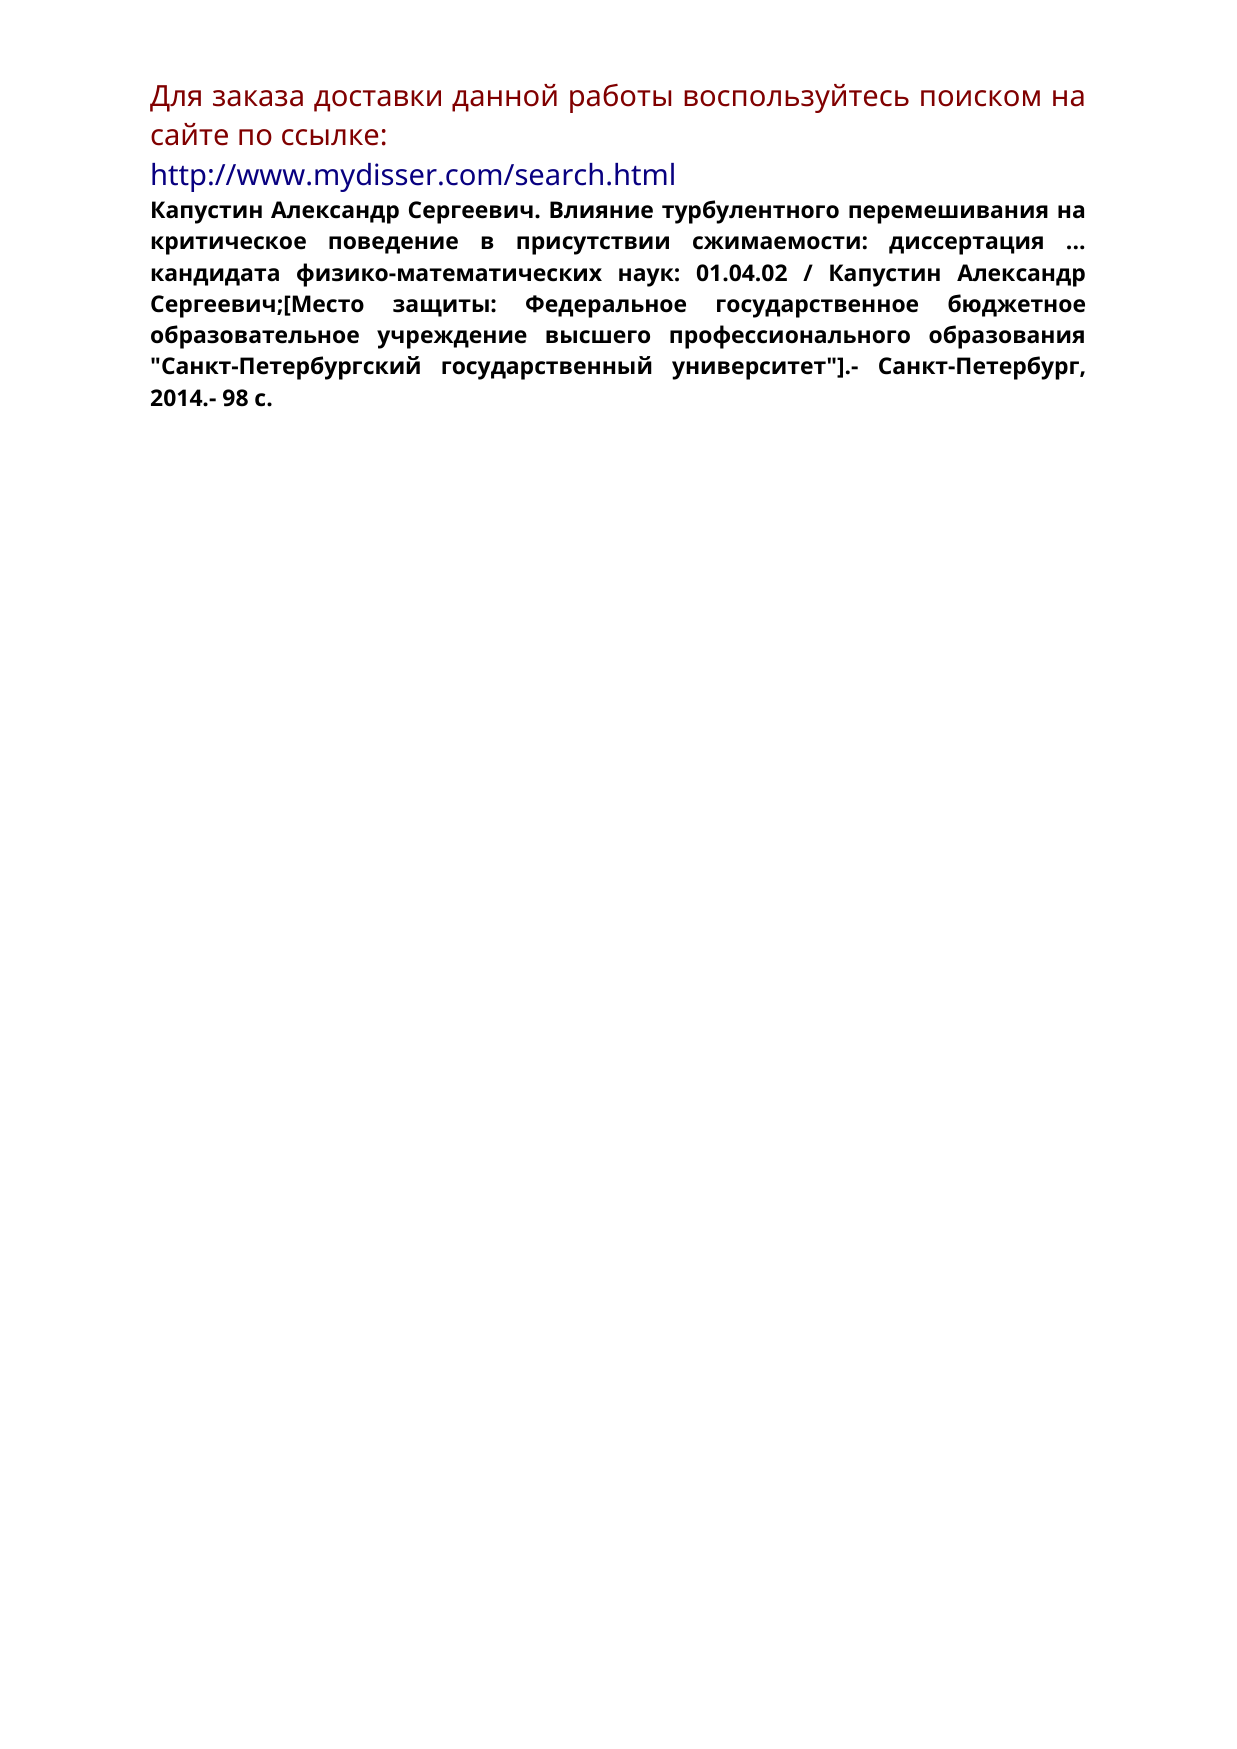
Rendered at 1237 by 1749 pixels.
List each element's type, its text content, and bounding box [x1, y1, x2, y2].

text Капустин Александр Сергеевич. Влияние турбулентного перемешивания на критическое поведение в присутствии сжимаемости: диссертация ... кандидата физико-математических наук: 01.04.02 / Капустин Александр Сергеевич;[Место защиты: Федеральное государственное бюджетное образовательное учреждение высшего профессионального образования "Санкт-Петербургский государственный университет"].- Санкт-Петербург, 2014.- 98 с. [150, 194, 1086, 413]
